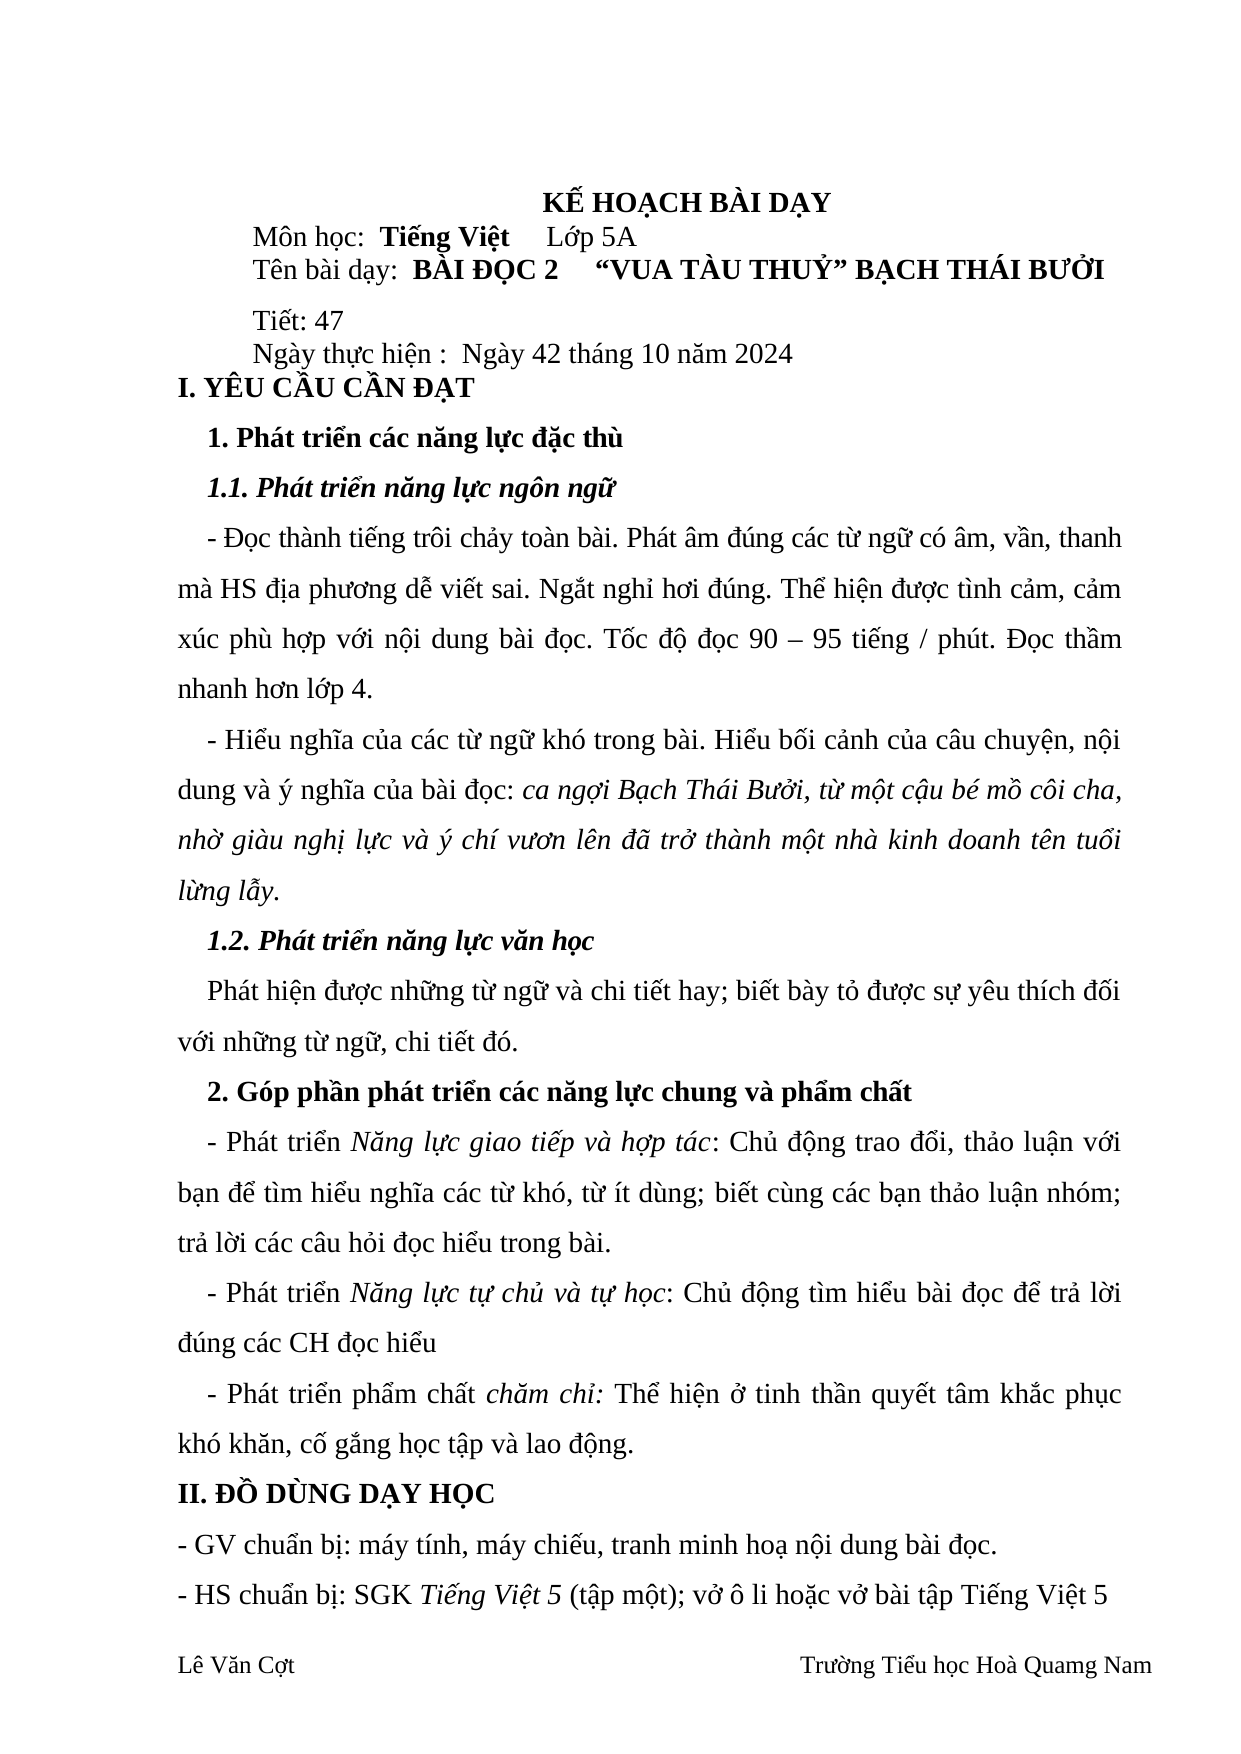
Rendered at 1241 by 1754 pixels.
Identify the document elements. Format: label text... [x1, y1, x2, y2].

text - Hiểu nghĩa của các từ ngữ khó trong bài. Hiểu bối cảnh của câu chuyện, nội dung và ý nghĩa của bài đọc: ca ngợi Bạch Thái Bưởi, từ một cậu bé mồ côi cha, nhờ giàu nghị lực và ý chí vươn lên đã trở thành một nhà kinh doanh tên tuổi lừng lẫy. [177, 722, 1122, 906]
text - Phát triển Năng lực giao tiếp và hợp tác: Chủ động trao đổi, thảo luận với bạn để tìm hiểu nghĩa các từ khó, từ ít dùng; biết cùng các bạn thảo luận nhóm; trả lời các câu hỏi đọc hiểu trong bài. [177, 1124, 1122, 1258]
text - GV chuẩn bị: máy tính, máy chiếu, tranh minh hoạ nội dung bài đọc. [177, 1527, 1122, 1560]
text Tên bài dạy: BÀI ĐỌC 2 “VUA TÀU THUỶ” BẠCH THÁI BƯỞI [177, 252, 1122, 286]
text 1.1. Phát triển năng lực ngôn ngữ [177, 470, 1122, 504]
text KẾ HOẠCH BÀI DẠY [177, 185, 1122, 219]
text Ngày thực hiện : Ngày 42 tháng 10 năm 2024 [177, 336, 1122, 370]
text 2. Góp phần phát triển các năng lực chung và phẩm chất [177, 1074, 1122, 1108]
text - Phát triển Năng lực tự chủ và tự học: Chủ động tìm hiểu bài đọc để trả lời đúng các CH đọc hiểu [177, 1275, 1122, 1359]
text 1. Phát triển các năng lực đặc thù [177, 420, 1122, 453]
text - Đọc thành tiếng trôi chảy toàn bài. Phát âm đúng các từ ngữ có âm, vần, thanh mà HS địa phương dễ viết sai. Ngắt nghỉ hơi đúng. Thể hiện được tình cảm, cảm xúc phù hợp với nội dung bài đọc. Tốc độ đọc 90 – 95 tiếng / phút. Đọc thầm nhanh hơn lớp 4. [177, 521, 1122, 705]
text II. ĐỒ DÙNG DẠY HỌC [177, 1477, 1122, 1510]
text Phát hiện được những từ ngữ và chi tiết hay; biết bày tỏ được sự yêu thích đối với những từ ngữ, chi tiết đó. [177, 973, 1122, 1057]
text - Phát triển phẩm chất chăm chỉ: Thể hiện ở tinh thần quyết tâm khắc phục khó khăn, cố gắng học tập và lao động. [177, 1376, 1122, 1460]
text Tiết: 47 [177, 303, 1122, 336]
text 1.2. Phát triển năng lực văn học [177, 923, 1122, 957]
text - HS chuẩn bị: SGK Tiếng Việt 5 (tập một); vở ô li hoặc vở bài tập Tiếng Việt 5 [177, 1577, 1122, 1611]
text I. YÊU CẦU CẦN ĐẠT [177, 370, 1122, 403]
text Môn học: Tiếng Việt Lớp 5A [252, 219, 1122, 252]
